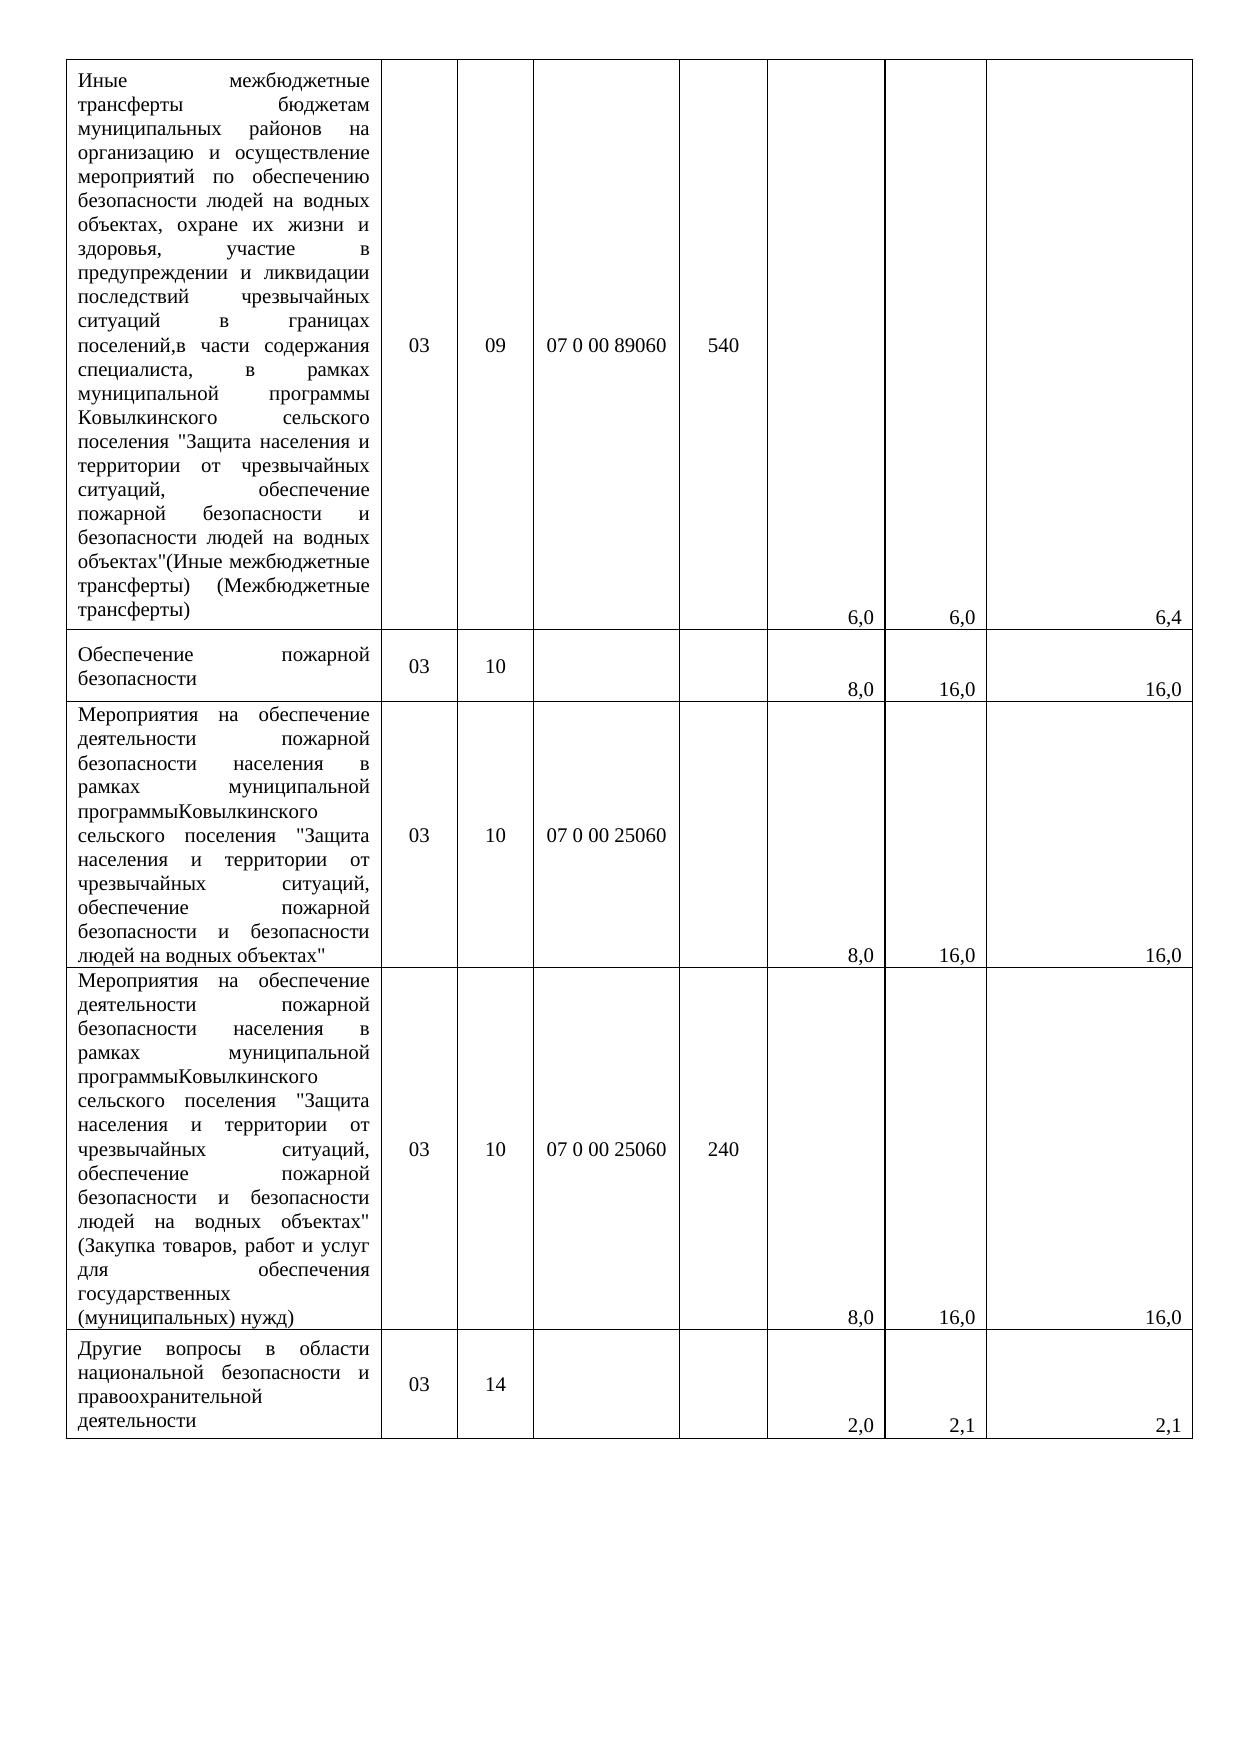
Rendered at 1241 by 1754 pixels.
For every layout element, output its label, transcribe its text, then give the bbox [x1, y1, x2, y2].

table_cell 03 [382, 968, 457, 1329]
table_cell 16,0 [987, 968, 1192, 1329]
table_cell 03 [382, 1330, 457, 1437]
table_cell Иные межбюджетные трансферты бюджетам муниципальных районов на организацию и осуществление мероприятий по обеспечению безопасности людей на водных объектах, охране их жизни и здоровья, участие в предупреждении и ликвидации последствий чрезвычайных ситуаций в границах поселений,в части содержания специалиста, в рамках муниципальной программы Ковылкинского сельского поселения "Защита населения и территории от чрезвычайных ситуаций, обеспечение пожарной безопасности и безопасности людей на водных объектах"(Иные межбюджетные трансферты) (Межбюджетные трансферты) [67, 60, 381, 629]
table_cell 8,0 [768, 630, 884, 701]
table_cell [534, 630, 679, 701]
table_cell 07 0 00 89060 [534, 60, 679, 629]
table_cell 14 [458, 1330, 533, 1437]
table_cell 16,0 [886, 630, 986, 701]
table_cell 540 [680, 60, 767, 629]
table_cell 16,0 [886, 702, 986, 967]
table_cell 16,0 [987, 702, 1192, 967]
table_cell Мероприятия на обеспечение деятельности пожарной безопасности населения в рамках муниципальной программыКовылкинского сельского поселения "Защита населения и территории от чрезвычайных ситуаций, обеспечение пожарной безопасности и безопасности людей на водных объектах" (Закупка товаров, работ и услуг для обеспечения государственных (муниципальных) нужд) [67, 968, 381, 1329]
table_cell 09 [458, 60, 533, 629]
table_cell [680, 702, 767, 967]
table_cell 03 [382, 702, 457, 967]
table_cell [534, 1330, 679, 1437]
table_cell 8,0 [768, 968, 884, 1329]
table_cell 10 [458, 968, 533, 1329]
table_cell 2,0 [768, 1330, 884, 1437]
table_cell 6,4 [987, 60, 1192, 629]
table_cell 07 0 00 25060 [534, 702, 679, 967]
table_cell [680, 630, 767, 701]
table_cell 03 [382, 60, 457, 629]
table_cell 240 [680, 968, 767, 1329]
table_cell [680, 1330, 767, 1437]
table_cell 10 [458, 702, 533, 967]
table_cell 07 0 00 25060 [534, 968, 679, 1329]
table_cell 03 [382, 630, 457, 701]
table_cell 16,0 [886, 968, 986, 1329]
table_cell Обеспечение пожарной безопасности [67, 630, 381, 701]
table_cell 6,0 [886, 60, 986, 629]
table_cell 2,1 [987, 1330, 1192, 1437]
table_cell Мероприятия на обеспечение деятельности пожарной безопасности населения в рамках муниципальной программыКовылкинского сельского поселения "Защита населения и территории от чрезвычайных ситуаций, обеспечение пожарной безопасности и безопасности людей на водных объектах" [67, 702, 381, 967]
table_cell 10 [458, 630, 533, 701]
table_cell 6,0 [768, 60, 884, 629]
table_cell 8,0 [768, 702, 884, 967]
table_cell 16,0 [987, 630, 1192, 701]
table_cell 2,1 [886, 1330, 986, 1437]
table_cell Другие вопросы в области национальной безопасности и правоохранительной деятельности [67, 1330, 381, 1437]
